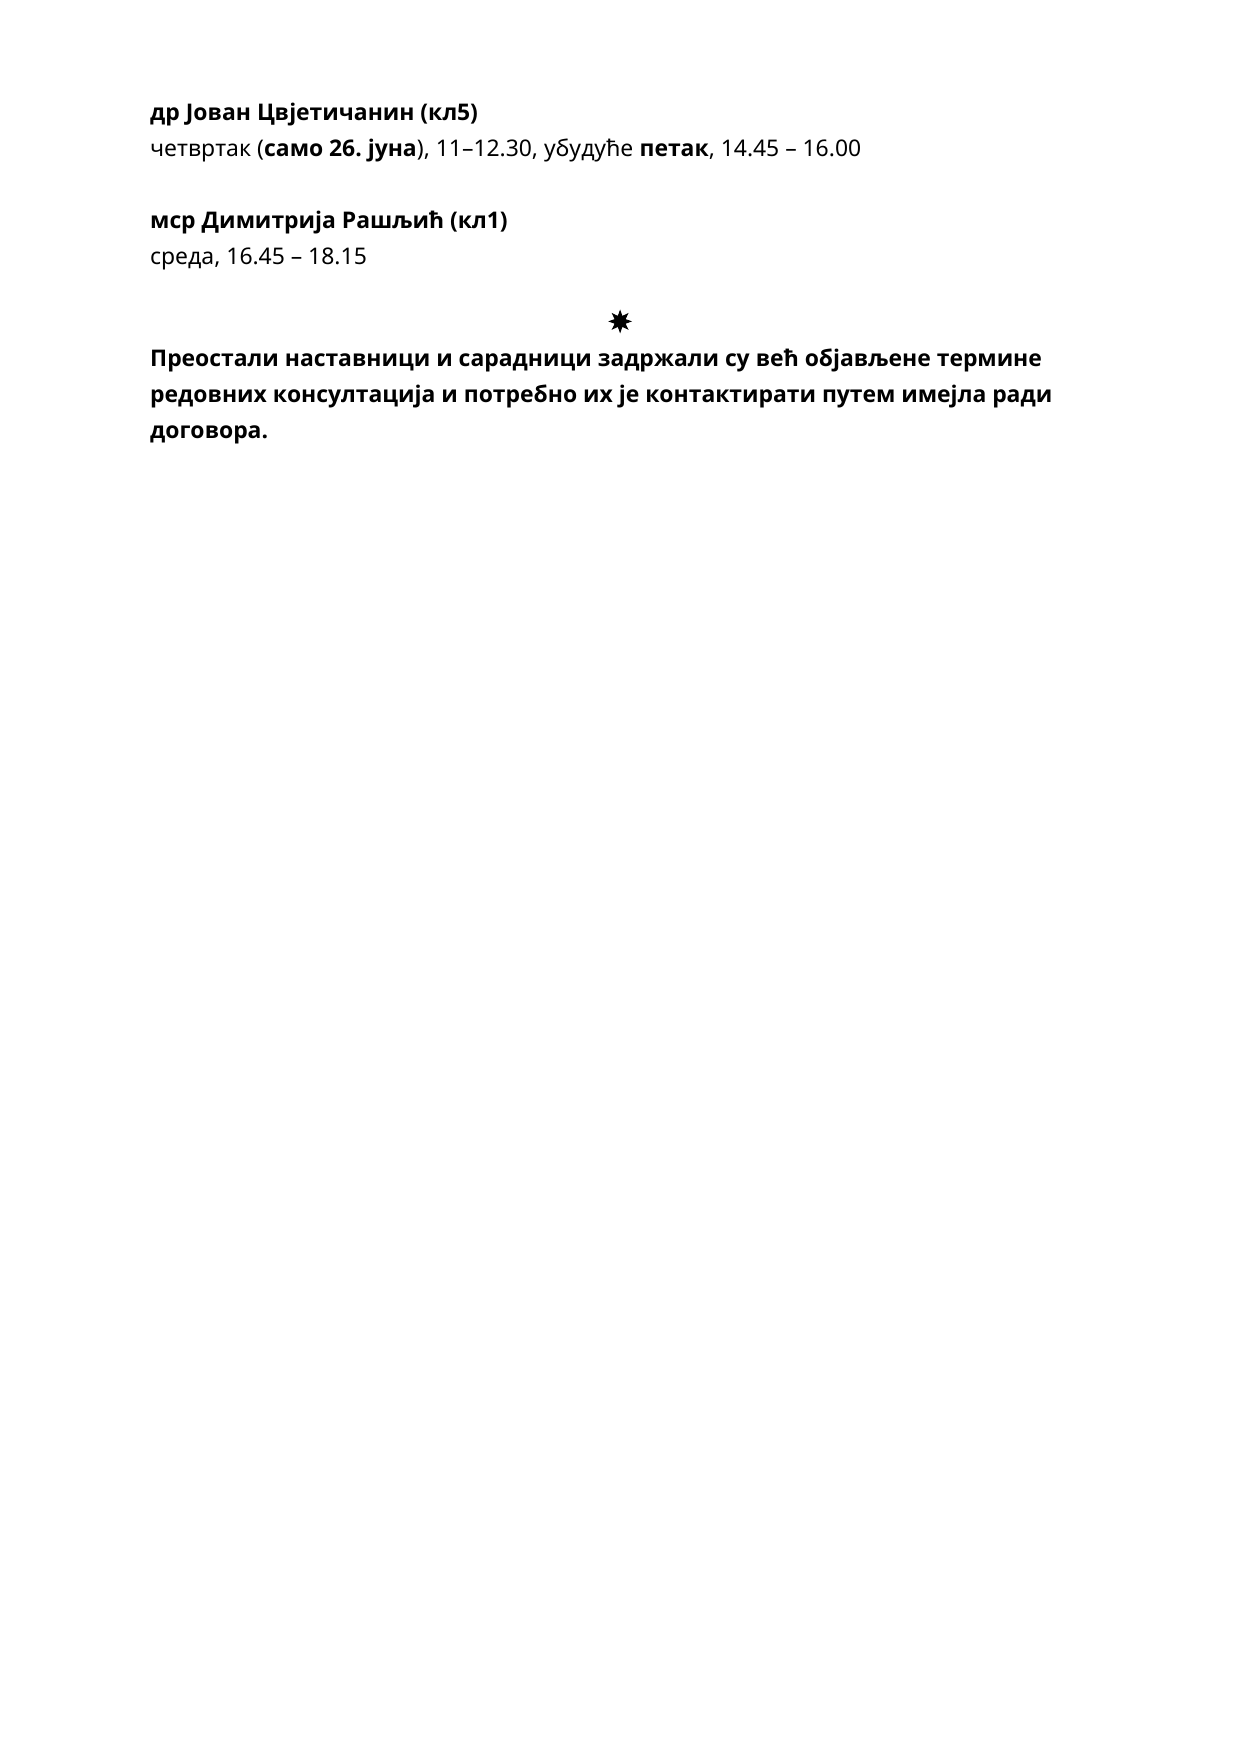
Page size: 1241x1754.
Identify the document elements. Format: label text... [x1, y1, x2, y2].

text Преостали наставници и сарадници задржали су већ објављене термине редовних консултација и потребно их је контактирати путем имејла ради договора. [150, 342, 1090, 445]
text др Јован Цвјетичанин (кл5) [150, 96, 1090, 127]
text мср Димитрија Рашљић (кл1) [150, 204, 1090, 235]
text четвртак (само 26. јуна), 11–12.30, убудуће петак, 14.45 – 16.00 [150, 132, 1090, 163]
text среда, 16.45 – 18.15 [150, 240, 1090, 271]
